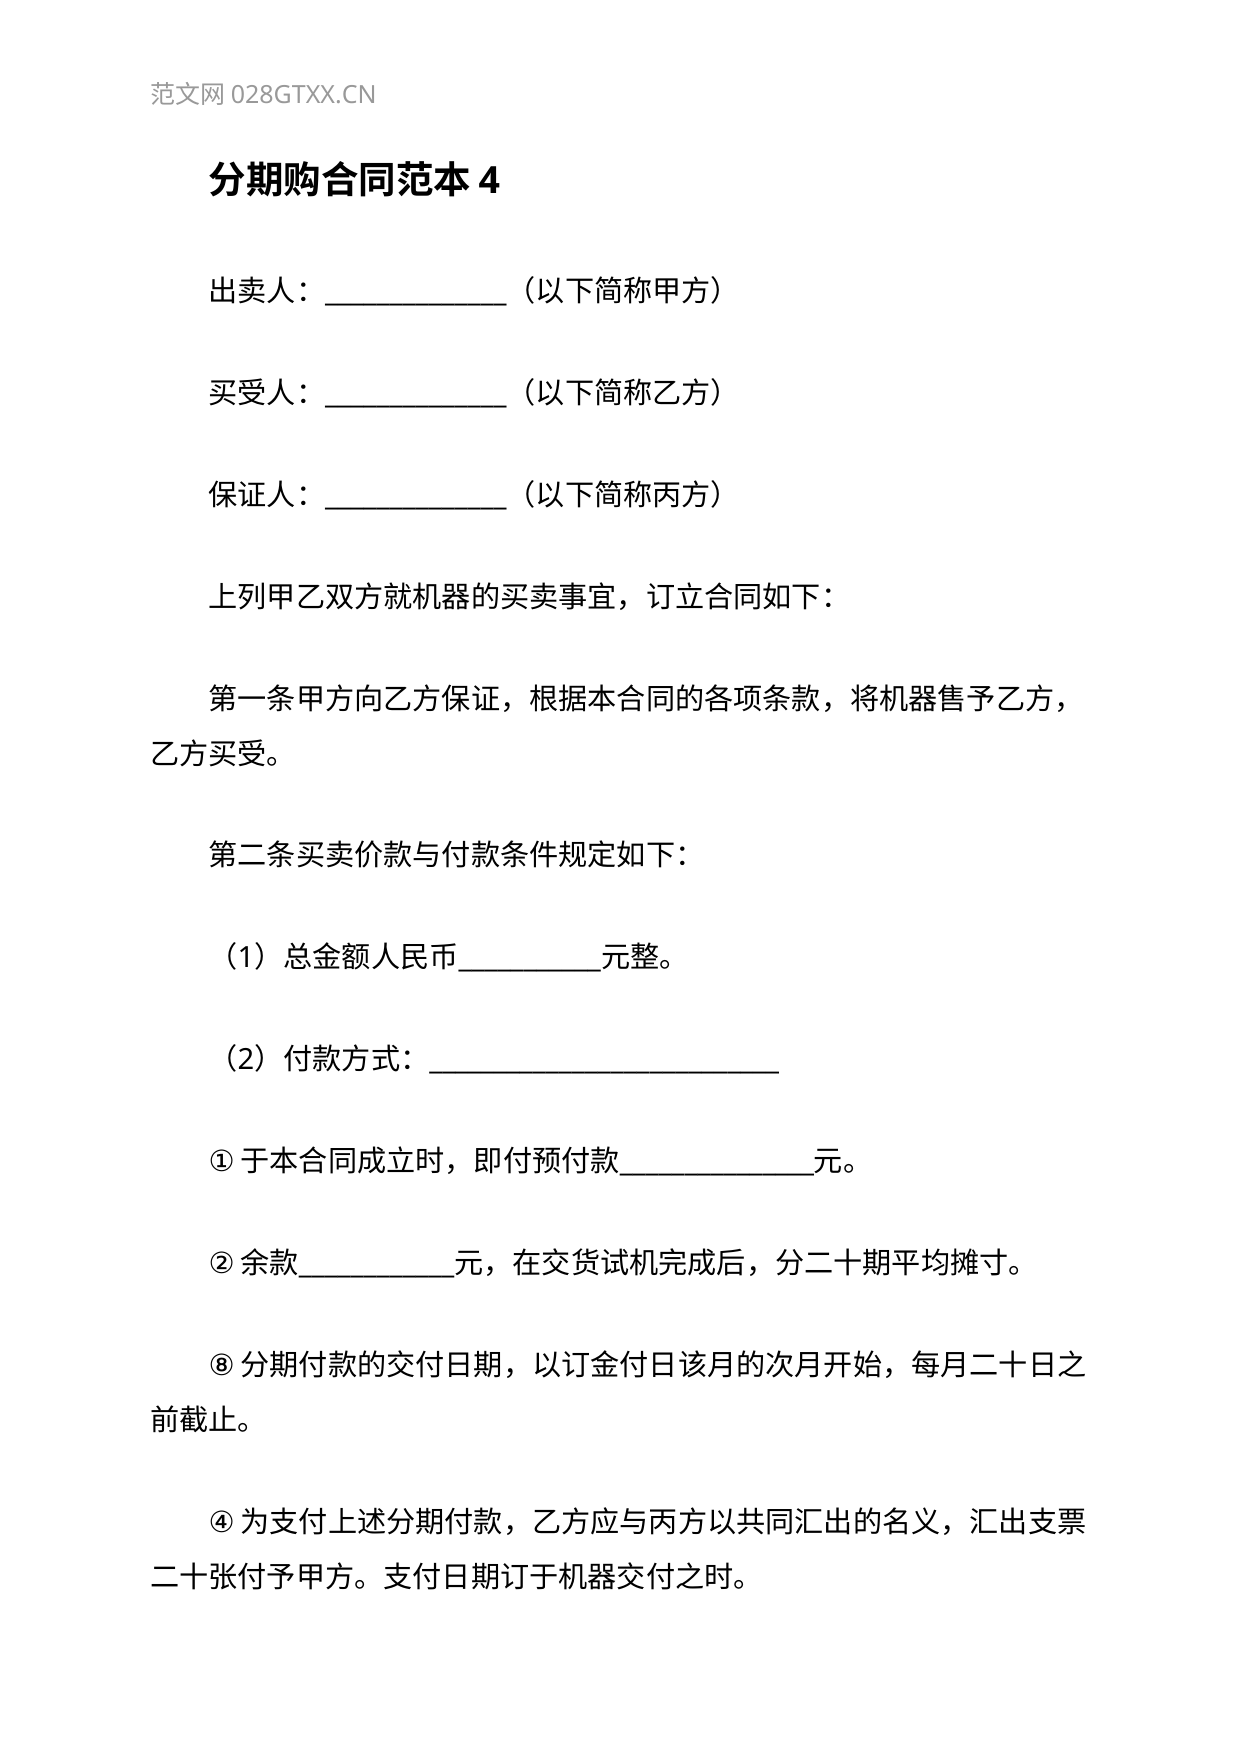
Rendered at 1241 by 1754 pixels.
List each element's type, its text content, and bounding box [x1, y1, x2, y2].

text 第二条买卖价款与付款条件规定如下： [150, 832, 1090, 874]
text （2）付款方式：___________________________ [150, 1036, 1090, 1078]
text （1）总金额人民币___________元整。 [150, 934, 1090, 976]
text 分期购合同范本4 [150, 150, 1090, 204]
text ④为支付上述分期付款，乙方应与丙方以共同汇出的名义，汇出支票二十张付予甲方。支付日期订于机器交付之时。 [150, 1498, 1090, 1596]
text 保证人：______________（以下简称丙方） [150, 472, 1090, 514]
text ⑧分期付款的交付日期，以订金付日该月的次月开始，每月二十日之前截止。 [150, 1342, 1090, 1439]
text 第一条甲方向乙方保证，根据本合同的各项条款，将机器售予乙方，乙方买受。 [150, 675, 1090, 772]
text 上列甲乙双方就机器的买卖事宜，订立合同如下： [150, 573, 1090, 616]
text ②余款____________元，在交货试机完成后，分二十期平均摊寸。 [150, 1240, 1090, 1282]
text 出卖人：______________（以下简称甲方） [150, 268, 1090, 310]
text ①于本合同成立时，即付预付款_______________元。 [150, 1138, 1090, 1180]
text 买受人：______________（以下简称乙方） [150, 369, 1090, 412]
